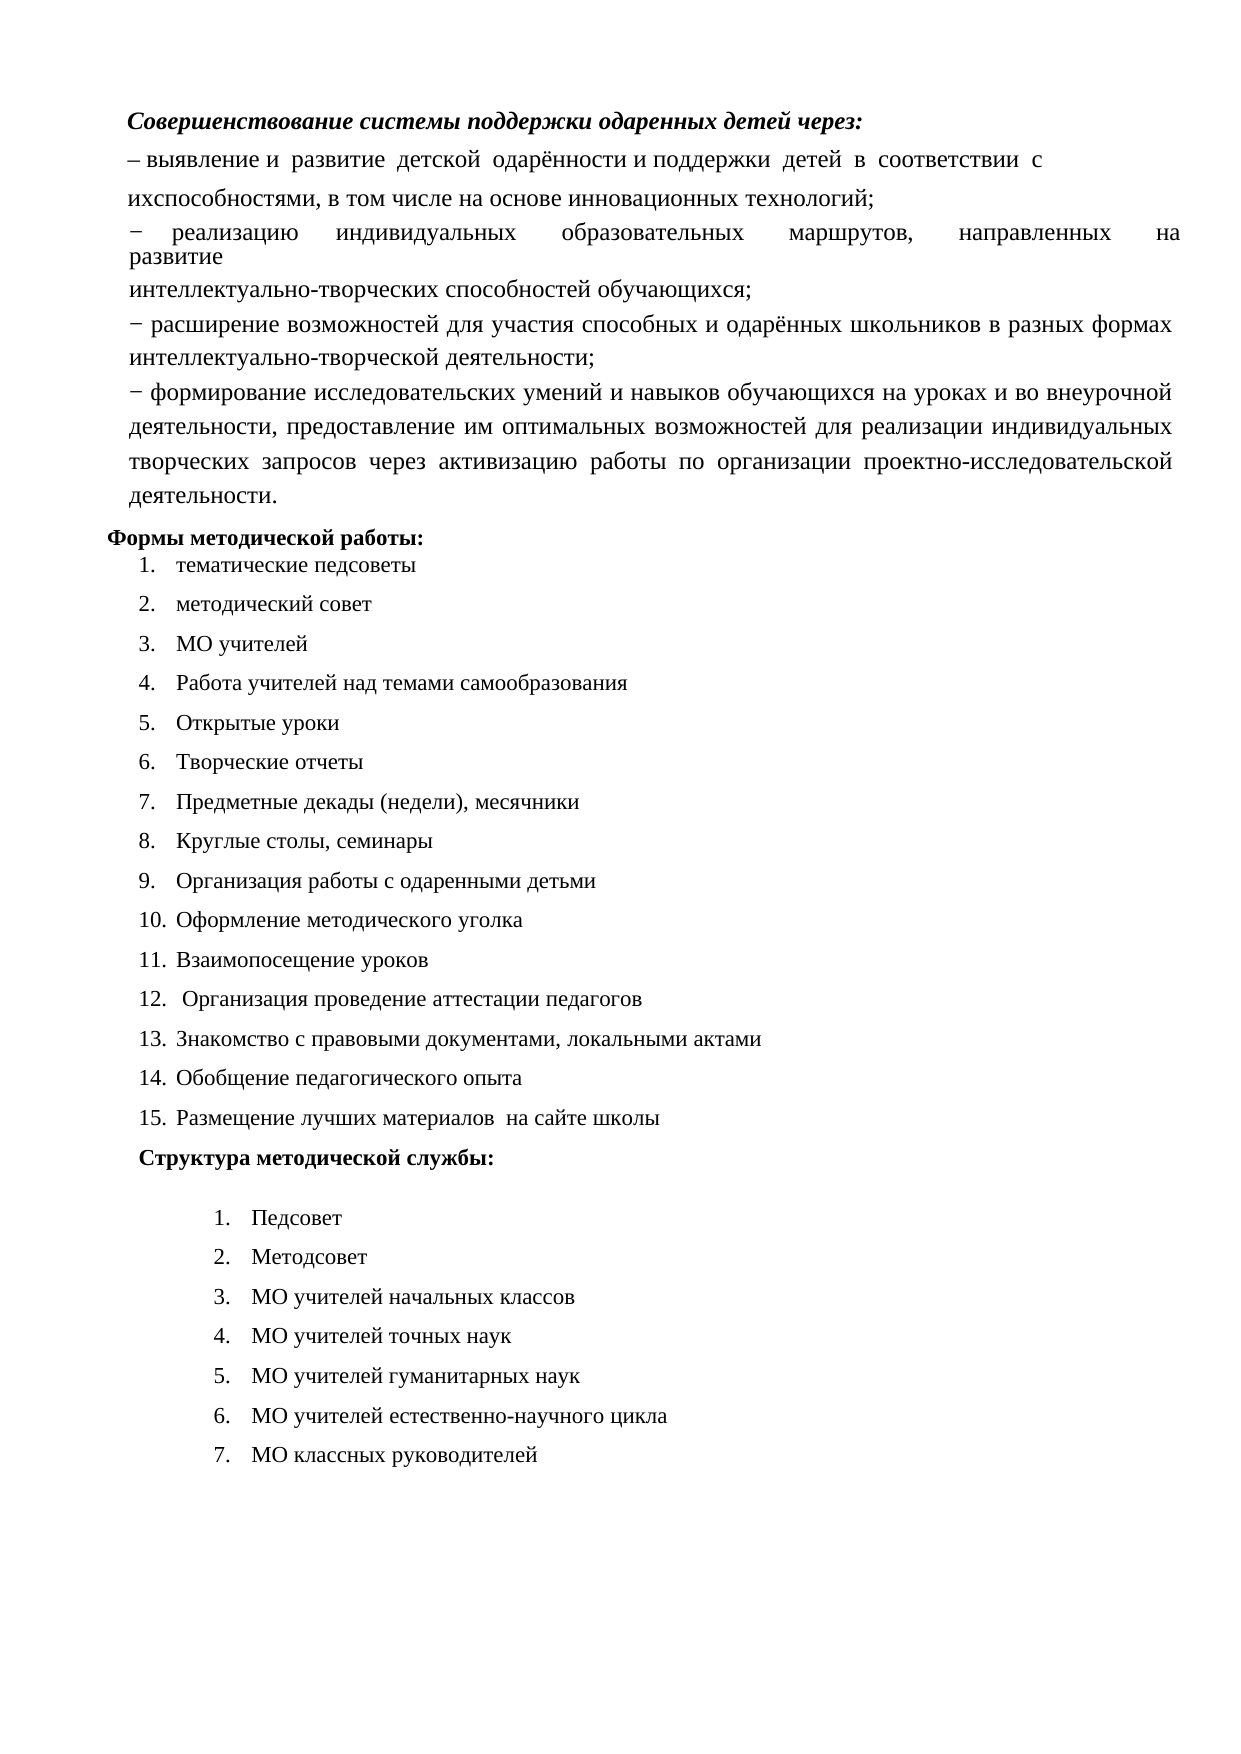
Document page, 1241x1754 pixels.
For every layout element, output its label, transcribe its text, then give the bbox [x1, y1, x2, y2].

list Размещение лучших материалов на сайте школы [138, 1104, 1181, 1131]
list Работа учителей над темами самообразования [138, 669, 1181, 696]
list Педсовет [213, 1204, 1181, 1230]
list МО учителей гуманитарных наук [213, 1362, 1181, 1389]
text Формы методической работы: [107, 524, 1181, 551]
list тематические педсоветы [138, 551, 1181, 577]
text − формирование исследовательских умений и навыков обучающихся на уроках и во внеурочной деятельности, предоставление им оптимальных возможностей для реализации индивидуальных творческих запросов через активизацию работы по организации проектно-исследовательской деятельности. [129, 377, 1173, 509]
list Оформление методического уголка [138, 906, 1181, 933]
list МО учителей [138, 630, 1181, 656]
list Взаимопосещение уроков [138, 946, 1181, 972]
list МО учителей начальных классов [213, 1283, 1181, 1309]
list Круглые столы, семинары [138, 827, 1181, 854]
list Организация проведение аттестации педагогов [138, 985, 1181, 1012]
text интеллектуально-творческих способностей обучающихся; [129, 274, 1181, 303]
text − расширение возможностей для участия способных и одарённых школьников в разных формах интеллектуально-творческой деятельности; [129, 309, 1173, 371]
text – выявление и развитие детской одарённости и поддержки детей в соответствии с ихспособностями, в том числе на основе инновационных технологий; [127, 144, 1091, 212]
list Знакомство с правовыми документами, локальными актами [138, 1025, 1181, 1051]
list Открытые уроки [138, 709, 1181, 735]
list МО учителей естественно-научного цикла [213, 1402, 1181, 1428]
text Совершенствование системы поддержки одаренных детей через: [127, 106, 1181, 135]
list Обобщение педагогического опыта [138, 1064, 1181, 1091]
list Предметные декады (недели), месячники [138, 788, 1181, 814]
text Структура методической службы: [138, 1144, 1181, 1171]
list Творческие отчеты [138, 748, 1181, 774]
list МО классных руководителей [213, 1442, 1181, 1468]
list Организация работы с одаренными детьми [138, 867, 1181, 893]
list методический совет [138, 590, 1181, 617]
list Методсовет [213, 1243, 1181, 1270]
list МО учителей точных наук [213, 1323, 1181, 1349]
text − реализацию индивидуальных образовательных маршрутов, направленных на развитие [129, 222, 1181, 269]
